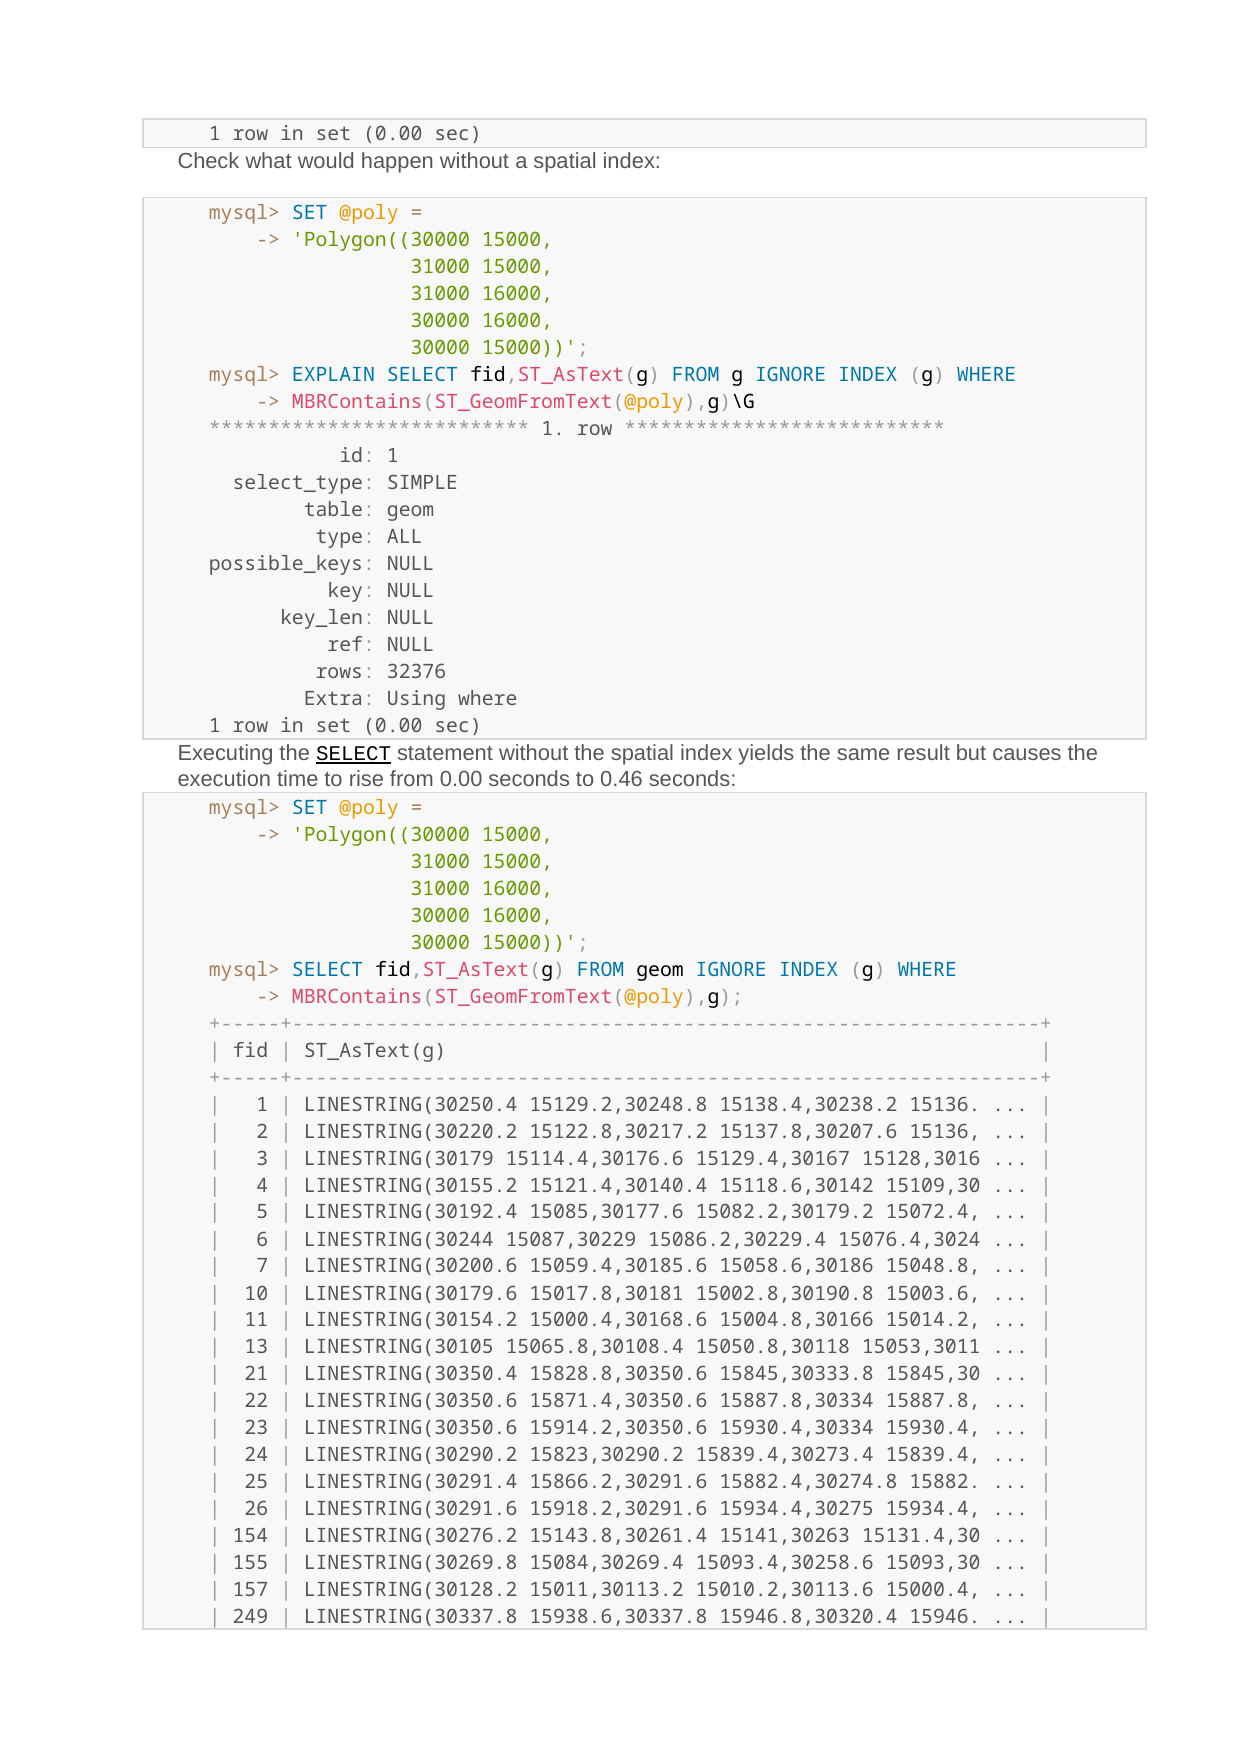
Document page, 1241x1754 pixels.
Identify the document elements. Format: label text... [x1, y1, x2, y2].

text mysql> EXPLAIN SELECT fid,ST_AsText(g) FROM g IGNORE INDEX (g) WHERE [144, 359, 1145, 386]
text select_type: SIMPLE [144, 467, 1145, 494]
text 31000 15000, [144, 846, 1145, 872]
text | 22 | LINESTRING(30350.6 15871.4,30350.6 15887.8,30334 15887.8, ... | [144, 1385, 1145, 1412]
text | 25 | LINESTRING(30291.4 15866.2,30291.6 15882.4,30274.8 15882. ... | [144, 1466, 1145, 1493]
text 30000 16000, [144, 899, 1145, 926]
text | fid | ST_AsText(g) | [144, 1034, 1145, 1061]
text | 5 | LINESTRING(30192.4 15085,30177.6 15082.2,30179.2 15072.4, ... | [144, 1196, 1145, 1223]
text table: geom [144, 494, 1145, 521]
text ref: NULL [144, 628, 1145, 656]
text Executing the SELECT statement without the spatial index yields the same result but causes the execution time to rise from 0.00 seconds to 0.46 seconds: [177, 739, 1152, 792]
text mysql> SET @poly = [144, 198, 1145, 224]
text type: ALL [144, 521, 1145, 548]
text id: 1 [144, 440, 1145, 467]
text | 6 | LINESTRING(30244 15087,30229 15086.2,30229.4 15076.4,3024 ... | [144, 1223, 1145, 1250]
text | 24 | LINESTRING(30290.2 15823,30290.2 15839.4,30273.4 15839.4, ... | [144, 1439, 1145, 1466]
text | 7 | LINESTRING(30200.6 15059.4,30185.6 15058.6,30186 15048.8, ... | [144, 1250, 1145, 1277]
text 31000 16000, [144, 278, 1145, 305]
text mysql> SELECT fid,ST_AsText(g) FROM geom IGNORE INDEX (g) WHERE [144, 953, 1145, 980]
text | 4 | LINESTRING(30155.2 15121.4,30140.4 15118.6,30142 15109,30 ... | [144, 1169, 1145, 1196]
text Extra: Using where [144, 682, 1145, 709]
text 30000 16000, [144, 305, 1145, 332]
text mysql> SET @poly = [144, 793, 1145, 818]
text -> 'Polygon((30000 15000, [144, 818, 1145, 846]
text 1 row in set (0.00 sec) [144, 709, 1145, 738]
text 30000 15000))'; [144, 926, 1145, 953]
text +-----+---------------------------------------------------------------+ [144, 1061, 1145, 1088]
text | 2 | LINESTRING(30220.2 15122.8,30217.2 15137.8,30207.6 15136, ... | [144, 1115, 1145, 1142]
text | 154 | LINESTRING(30276.2 15143.8,30261.4 15141,30263 15131.4,30 ... | [144, 1520, 1145, 1547]
text 31000 15000, [144, 251, 1145, 278]
text | 157 | LINESTRING(30128.2 15011,30113.2 15010.2,30113.6 15000.4, ... | [144, 1574, 1145, 1601]
text possible_keys: NULL [144, 548, 1145, 574]
text | 21 | LINESTRING(30350.4 15828.8,30350.6 15845,30333.8 15845,30 ... | [144, 1358, 1145, 1385]
text | 13 | LINESTRING(30105 15065.8,30108.4 15050.8,30118 15053,3011 ... | [144, 1331, 1145, 1358]
text -> MBRContains(ST_GeomFromText(@poly),g); [144, 980, 1145, 1007]
text | 23 | LINESTRING(30350.6 15914.2,30350.6 15930.4,30334 15930.4, ... | [144, 1412, 1145, 1439]
text | 1 | LINESTRING(30250.4 15129.2,30248.8 15138.4,30238.2 15136. ... | [144, 1088, 1145, 1115]
text key_len: NULL [144, 602, 1145, 628]
text -> MBRContains(ST_GeomFromText(@poly),g)\G [144, 386, 1145, 413]
text | 3 | LINESTRING(30179 15114.4,30176.6 15129.4,30167 15128,3016 ... | [144, 1142, 1145, 1169]
text Check what would happen without a spatial index: [177, 148, 1152, 173]
text | 155 | LINESTRING(30269.8 15084,30269.4 15093.4,30258.6 15093,30 ... | [144, 1547, 1145, 1574]
text key: NULL [144, 574, 1145, 602]
text | 26 | LINESTRING(30291.6 15918.2,30291.6 15934.4,30275 15934.4, ... | [144, 1493, 1145, 1520]
text | 249 | LINESTRING(30337.8 15938.6,30337.8 15946.8,30320.4 15946. ... | [144, 1601, 1145, 1628]
text 1 row in set (0.00 sec) [144, 120, 1145, 147]
text *************************** 1. row *************************** [144, 413, 1145, 440]
text +-----+---------------------------------------------------------------+ [144, 1007, 1145, 1034]
text 31000 16000, [144, 872, 1145, 899]
text | 10 | LINESTRING(30179.6 15017.8,30181 15002.8,30190.8 15003.6, ... | [144, 1277, 1145, 1304]
text 30000 15000))'; [144, 332, 1145, 359]
text | 11 | LINESTRING(30154.2 15000.4,30168.6 15004.8,30166 15014.2, ... | [144, 1304, 1145, 1331]
text rows: 32376 [144, 656, 1145, 682]
text -> 'Polygon((30000 15000, [144, 224, 1145, 251]
